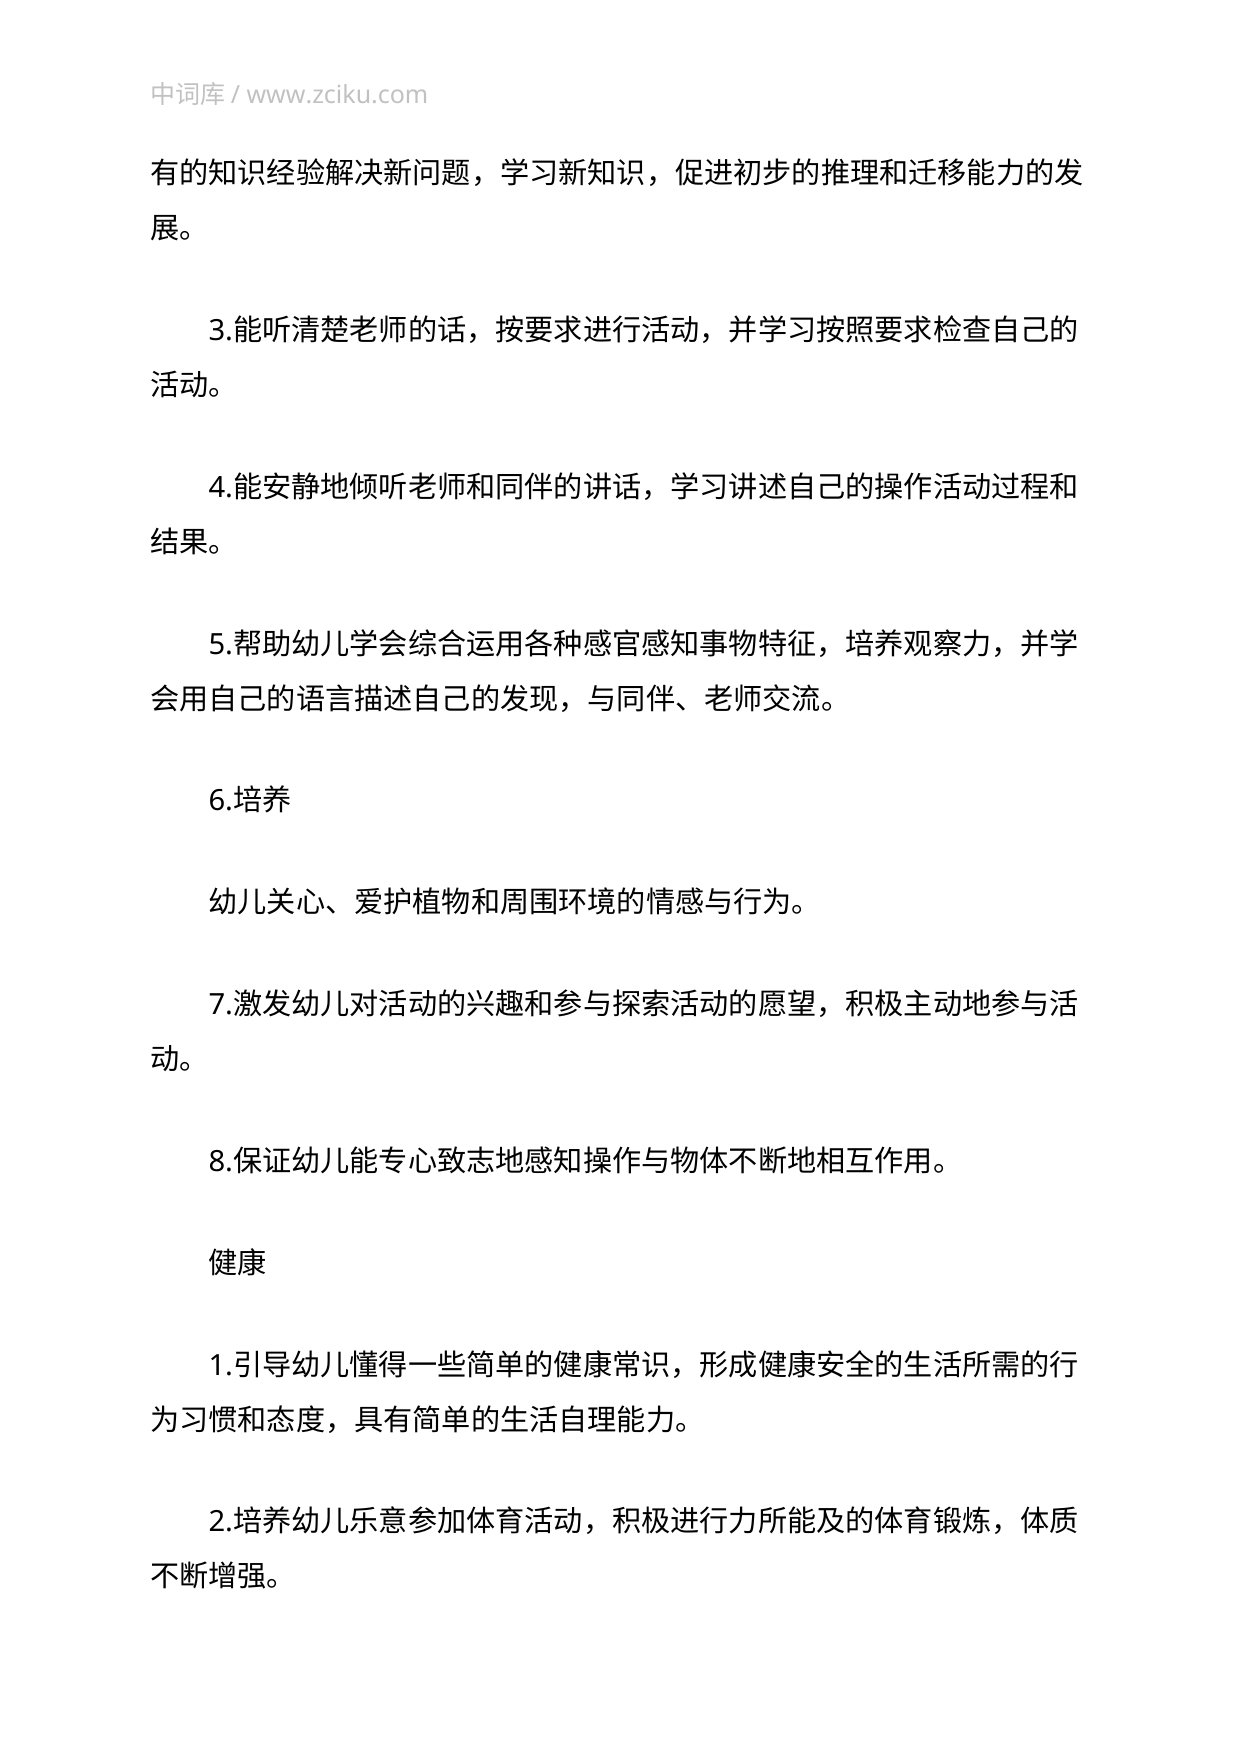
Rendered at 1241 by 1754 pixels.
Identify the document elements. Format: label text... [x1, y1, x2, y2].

text 3.能听清楚老师的话，按要求进行活动，并学习按照要求检查自己的活动。 [150, 307, 1090, 404]
text 4.能安静地倾听老师和同伴的讲话，学习讲述自己的操作活动过程和结果。 [150, 463, 1090, 561]
text 5.帮助幼儿学会综合运用各种感官感知事物特征，培养观察力，并学会用自己的语言描述自己的发现，与同伴、老师交流。 [150, 620, 1090, 717]
text 8.保证幼儿能专心致志地感知操作与物体不断地相互作用。 [150, 1137, 1090, 1180]
text 健康 [150, 1239, 1090, 1282]
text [150, 150, 1090, 247]
text 7.激发幼儿对活动的兴趣和参与探索活动的愿望，积极主动地参与活动。 [150, 981, 1090, 1078]
text 1.引导幼儿懂得一些简单的健康常识，形成健康安全的生活所需的行为习惯和态度，具有简单的生活自理能力。 [150, 1341, 1090, 1438]
text 幼儿关心、爱护植物和周围环境的情感与行为。 [150, 879, 1090, 921]
text 6.培养 [150, 777, 1090, 819]
text 2.培养幼儿乐意参加体育活动，积极进行力所能及的体育锻炼，体质不断增强。 [150, 1498, 1090, 1595]
